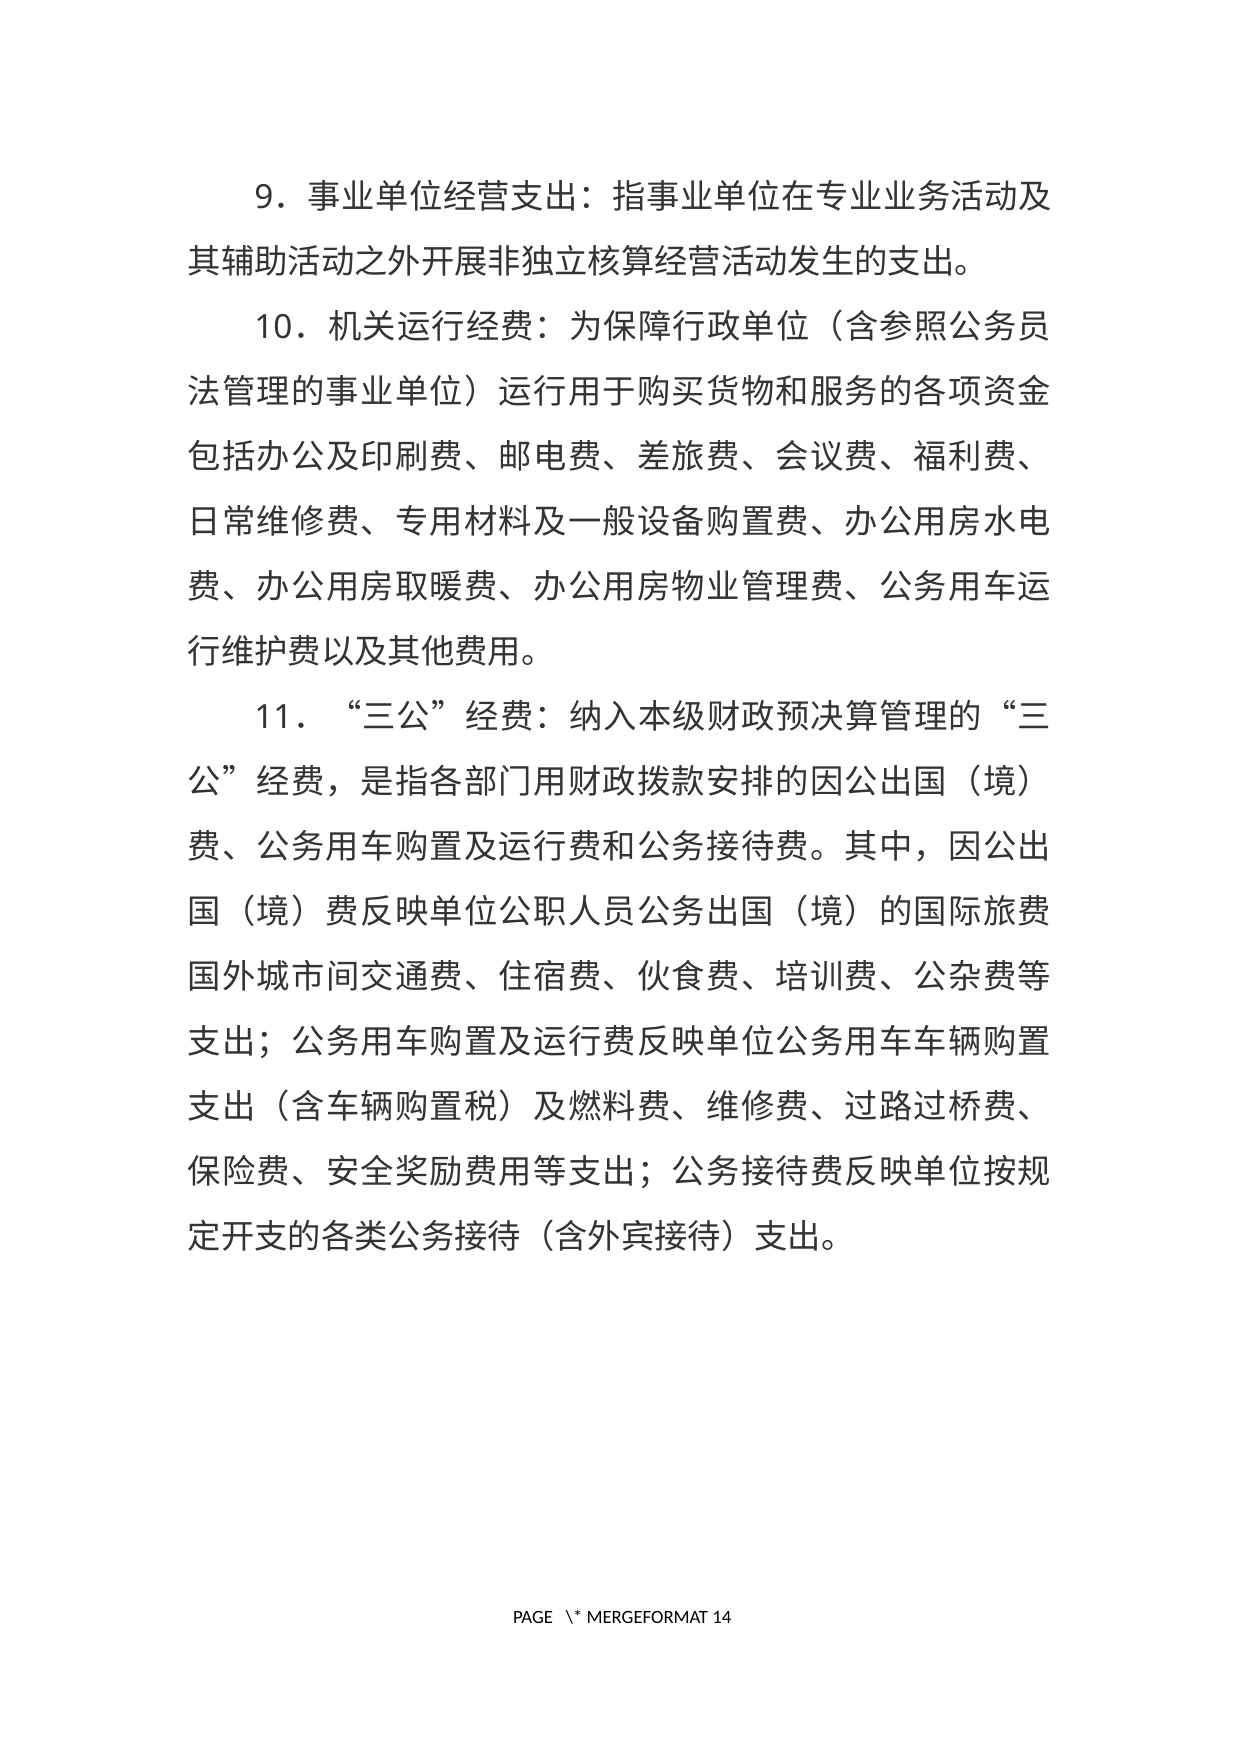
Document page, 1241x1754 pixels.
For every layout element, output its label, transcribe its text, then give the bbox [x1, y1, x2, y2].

text 9．事业单位经营支出：指事业单位在专业业务活动及其辅助活动之外开展非独立核算经营活动发生的支出。 [187, 162, 1053, 292]
text 10．机关运行经费：为保障行政单位（含参照公务员法管理的事业单位）运行用于购买货物和服务的各项资金，包括办公及印刷费、邮电费、差旅费、会议费、福利费、日常维修费、专用材料及一般设备购置费、办公用房水电费、办公用房取暖费、办公用房物业管理费、公务用车运行维护费以及其他费用。 [187, 292, 1053, 682]
text 11．“三公”经费：纳入本级财政预决算管理的“三公”经费，是指各部门用财政拨款安排的因公出国（境）费、公务用车购置及运行费和公务接待费。其中，因公出国（境）费反映单位公职人员公务出国（境）的国际旅费、国外城市间交通费、住宿费、伙食费、培训费、公杂费等支出；公务用车购置及运行费反映单位公务用车车辆购置支出（含车辆购置税）及燃料费、维修费、过路过桥费、保险费、安全奖励费用等支出；公务接待费反映单位按规定开支的各类公务接待（含外宾接待）支出。 [187, 682, 1053, 1267]
